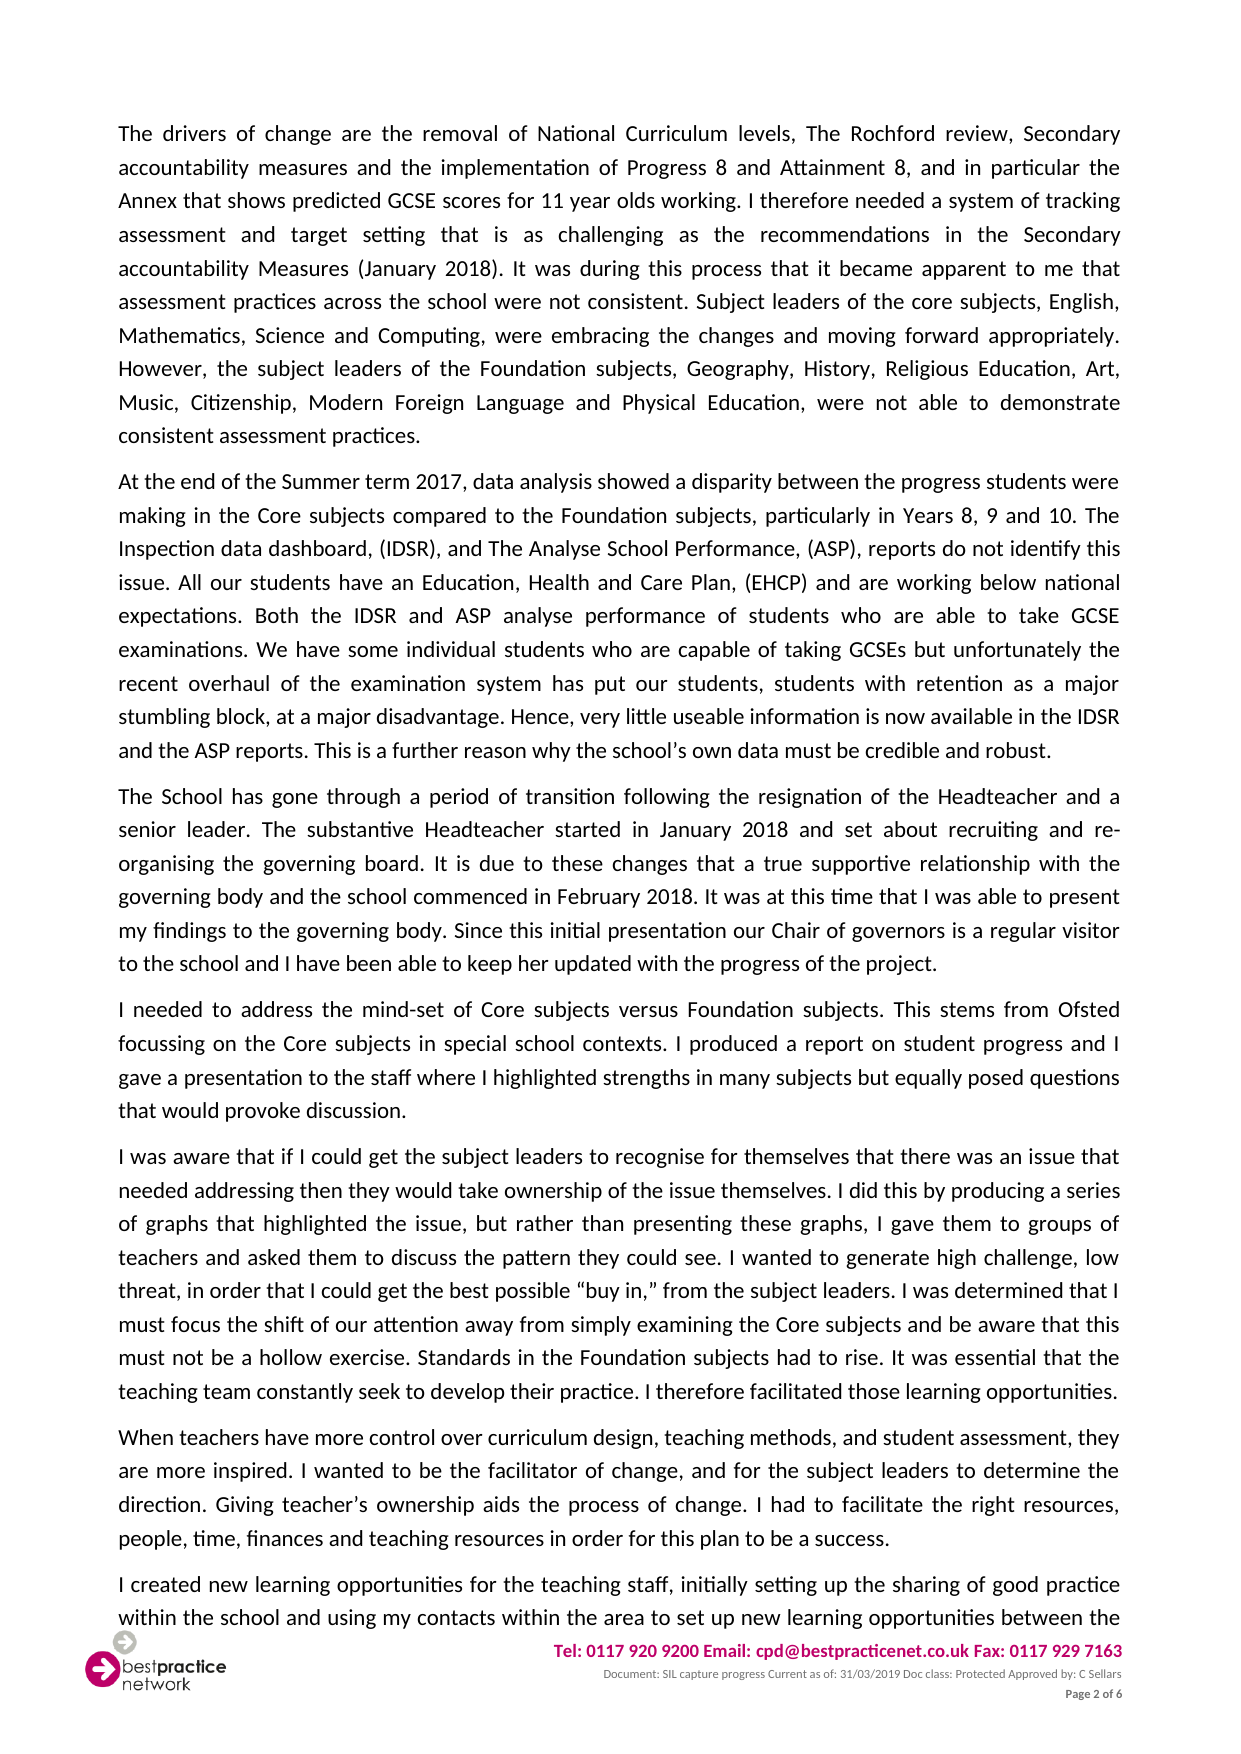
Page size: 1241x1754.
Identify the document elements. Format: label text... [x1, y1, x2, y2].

text The School has gone through a period of transition following the resignation of the Headteacher and a senior leader. The substantive Headteacher started in January 2018 and set about recruiting and re-organising the governing board. It is due to these changes that a true supportive relationship with the governing body and the school commenced in February 2018. It was at this time that I was able to present my findings to the governing body. Since this initial presentation our Chair of governors is a regular visitor to the school and I have been able to keep her updated with the progress of the project. [118, 782, 1122, 978]
text I was aware that if I could get the subject leaders to recognise for themselves that there was an issue that needed addressing then they would take ownership of the issue themselves. I did this by producing a series of graphs that highlighted the issue, but rather than presenting these graphs, I gave them to groups of teachers and asked them to discuss the pattern they could see. I wanted to generate high challenge, low threat, in order that I could get the best possible “buy in,” from the subject leaders. I was determined that I must focus the shift of our attention away from simply examining the Core subjects and be aware that this must not be a hollow exercise. Standards in the Foundation subjects had to rise. It was essential that the teaching team constantly seek to develop their practice. I therefore facilitated those learning opportunities. [118, 1142, 1122, 1405]
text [118, 1570, 1122, 1631]
text At the end of the Summer term 2017, data analysis showed a disparity between the progress students were making in the Core subjects compared to the Foundation subjects, particularly in Years 8, 9 and 10. The Inspection data dashboard, (IDSR), and The Analyse School Performance, (ASP), reports do not identify this issue. All our students have an Education, Health and Care Plan, (EHCP) and are working below national expectations. Both the IDSR and ASP analyse performance of students who are able to take GCSE examinations. We have some individual students who are capable of taking GCSEs but unfortunately the recent overhaul of the examination system has put our students, students with retention as a major stumbling block, at a major disadvantage. Hence, very little useable information is now available in the IDSR and the ASP reports. This is a further reason why the school’s own data must be credible and robust. [118, 467, 1122, 764]
text I needed to address the mind-set of Core subjects versus Foundation subjects. This stems from Ofsted focussing on the Core subjects in special school contexts. I produced a report on student progress and I gave a presentation to the staff where I highlighted strengths in many subjects but equally posed questions that would provoke discussion. [118, 996, 1122, 1124]
picture [84, 1630, 227, 1691]
text When teachers have more control over curriculum design, teaching methods, and student assessment, they are more inspired. I wanted to be the facilitator of change, and for the subject leaders to determine the direction. Giving teacher’s ownership aids the process of change. I had to facilitate the right resources, people, time, finances and teaching resources in order for this plan to be a success. [118, 1423, 1122, 1552]
text The drivers of change are the removal of National Curriculum levels, The Rochford review, Secondary accountability measures and the implementation of Progress 8 and Attainment 8, and in particular the Annex that shows predicted GCSE scores for 11 year olds working. I therefore needed a system of tracking assessment and target setting that is as challenging as the recommendations in the Secondary accountability Measures (January 2018). It was during this process that it became apparent to me that assessment practices across the school were not consistent. Subject leaders of the core subjects, English, Mathematics, Science and Computing, were embracing the changes and moving forward appropriately. However, the subject leaders of the Foundation subjects, Geography, History, Religious Education, Art, Music, Citizenship, Modern Foreign Language and Physical Education, were not able to demonstrate consistent assessment practices. [118, 119, 1122, 449]
